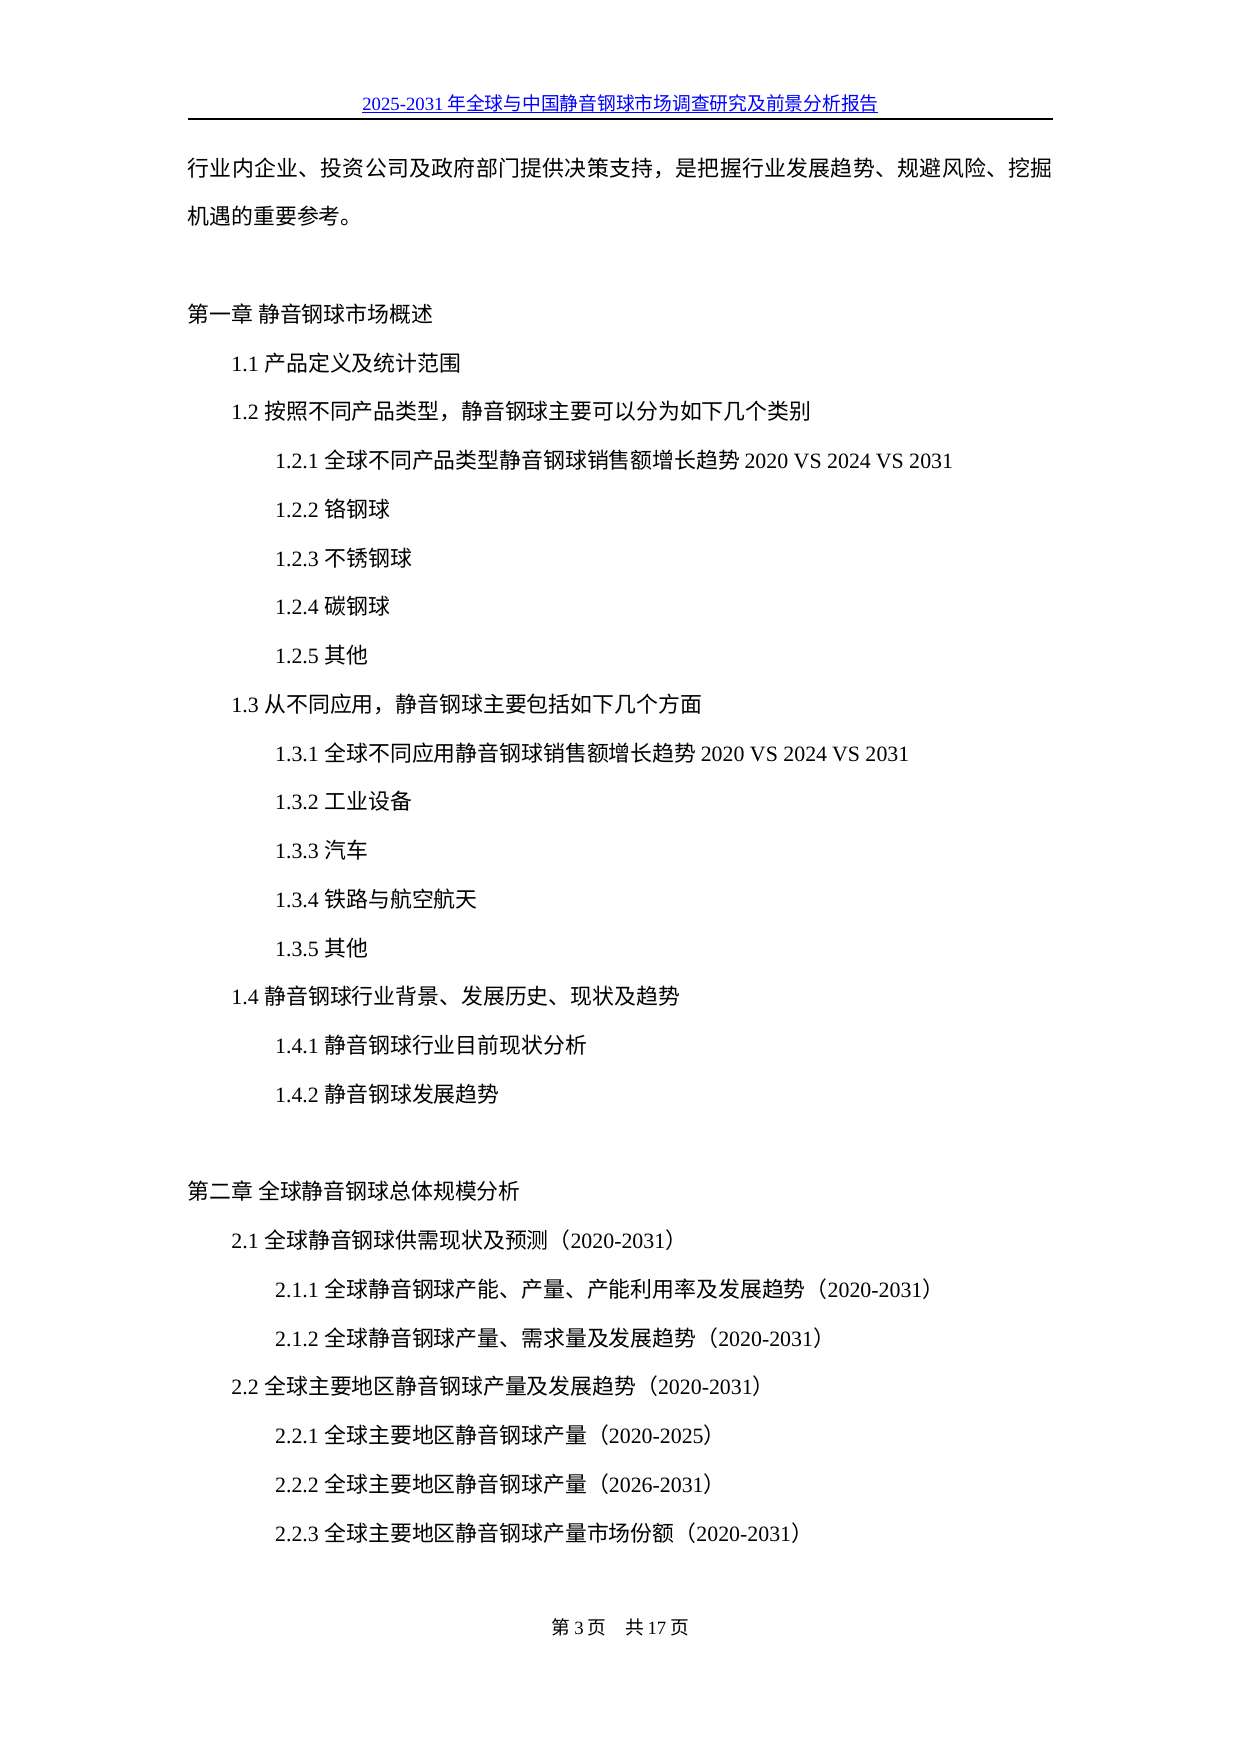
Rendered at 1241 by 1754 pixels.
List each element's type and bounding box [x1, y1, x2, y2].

text [187, 150, 1053, 1548]
